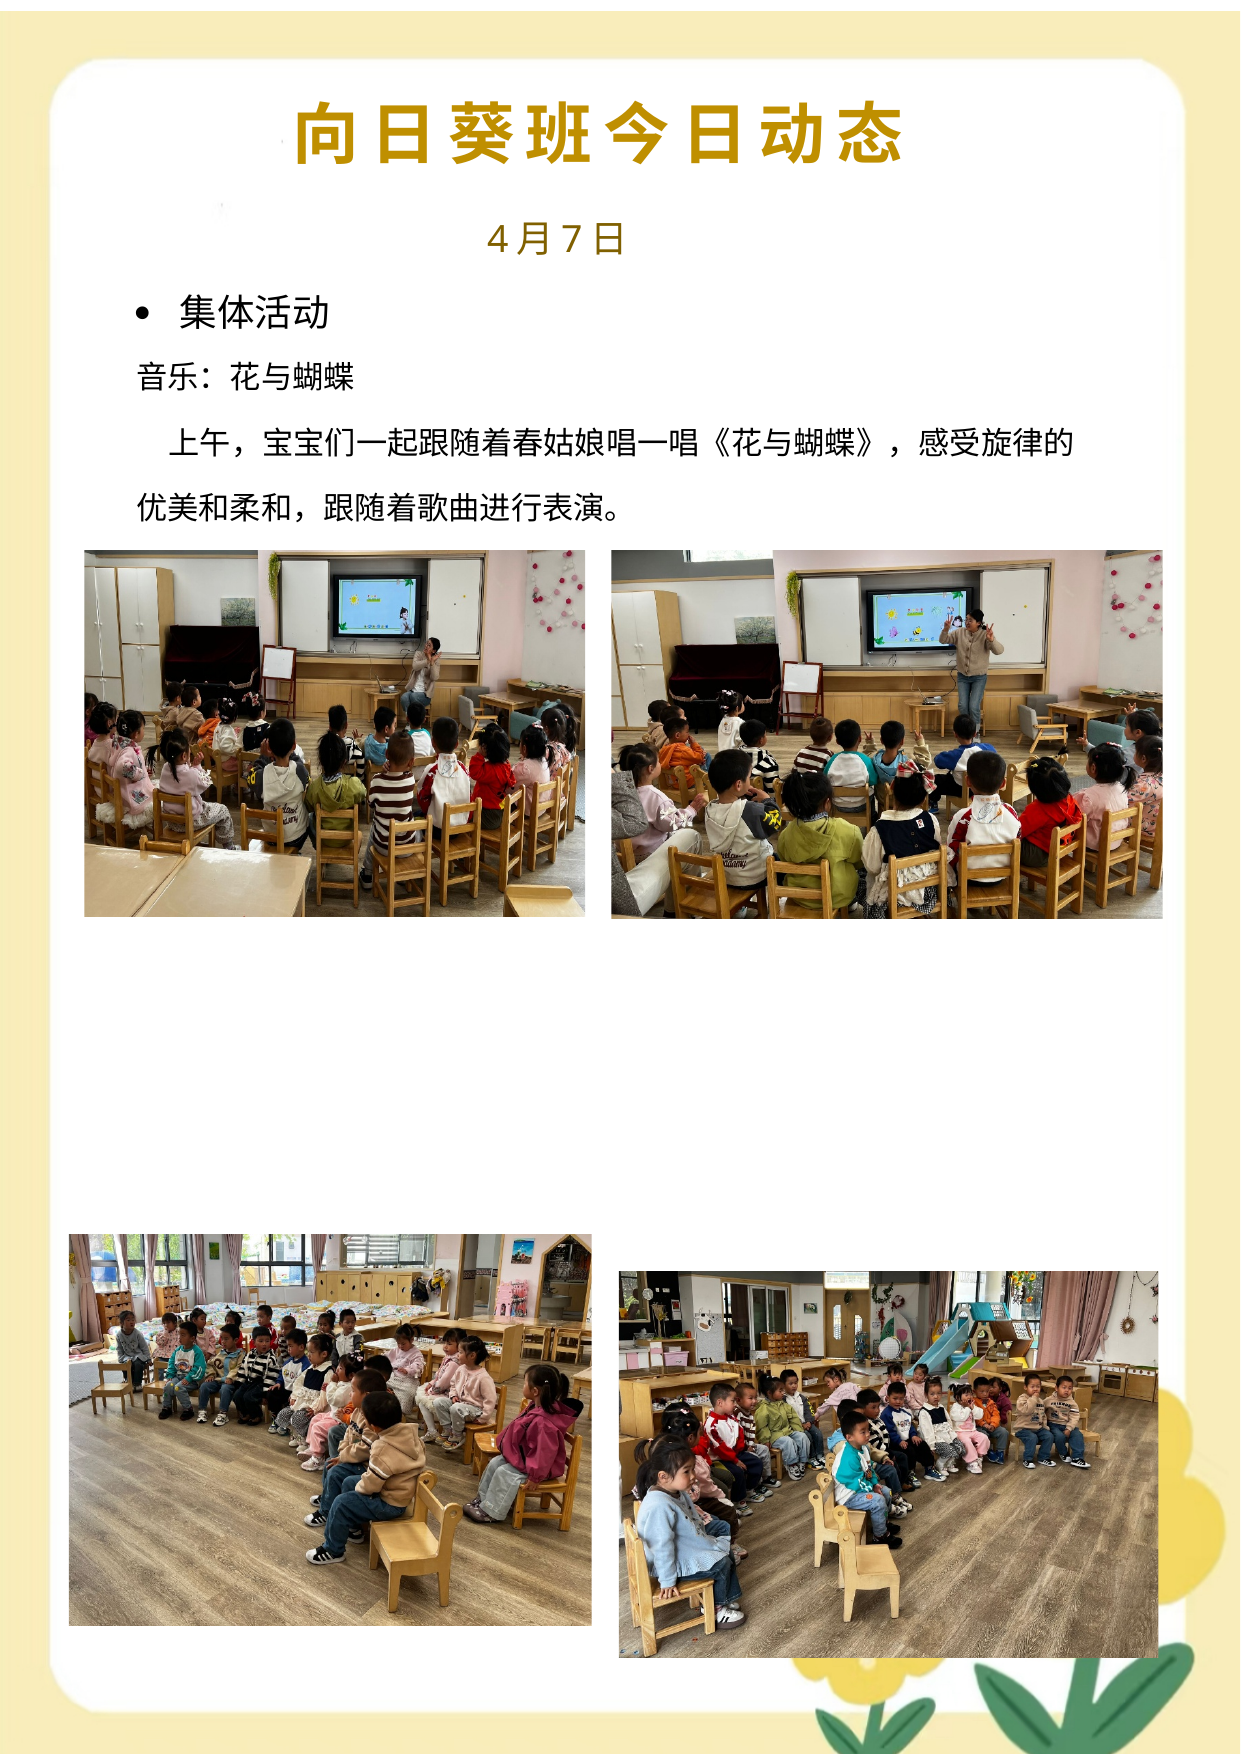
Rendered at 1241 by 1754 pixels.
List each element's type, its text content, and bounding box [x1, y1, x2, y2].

list 集体活动 [136, 277, 1104, 343]
text 上午，宝宝们一起跟随着春姑娘唱一唱《花与蝴蝶》，感受旋律的优美和柔和，跟随着歌曲进行表演。 [136, 408, 1104, 539]
picture [0, 11, 1241, 1754]
text 音乐：花与蝴蝶 [136, 343, 1104, 408]
